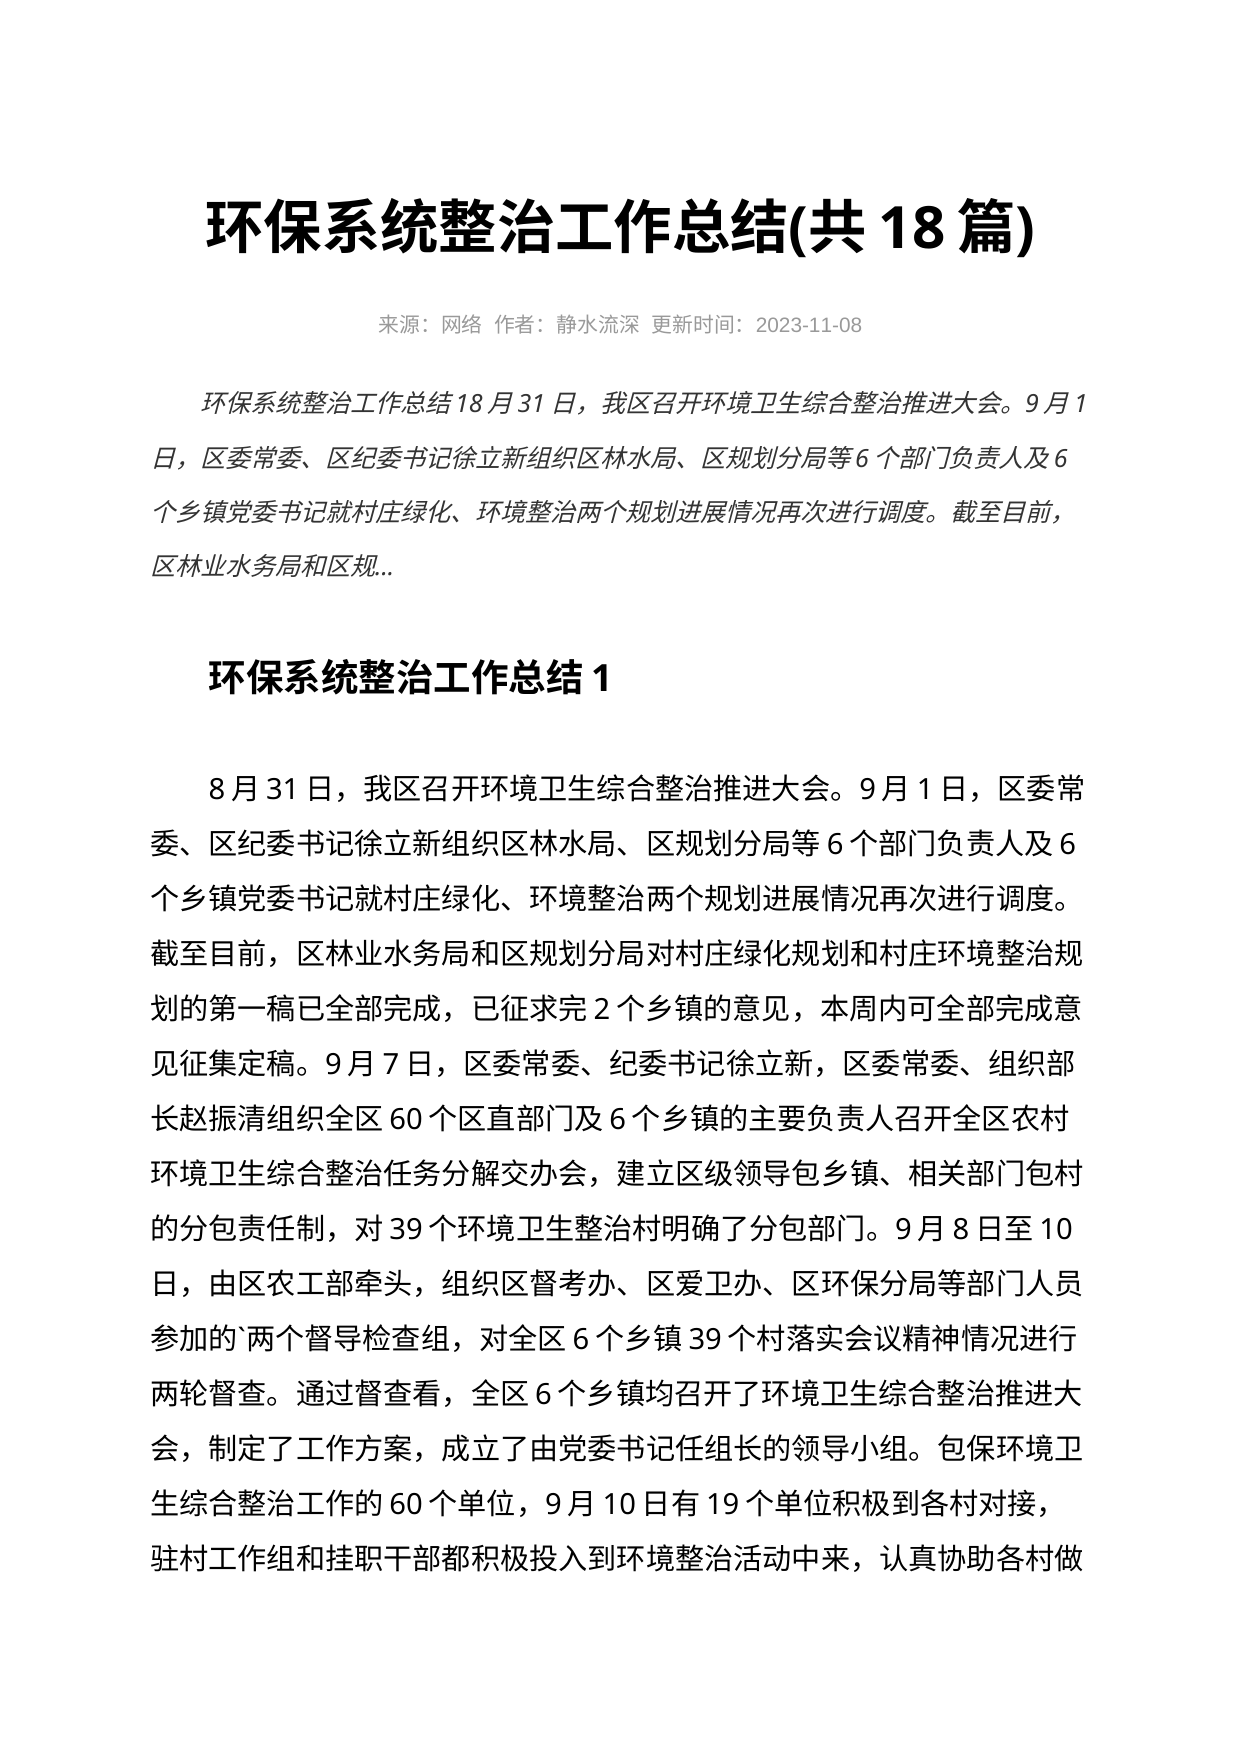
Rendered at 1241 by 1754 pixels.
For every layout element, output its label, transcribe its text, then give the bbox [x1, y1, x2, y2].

text 环保系统整治工作总结1 [150, 648, 1090, 703]
text 环保系统整治工作总结18月31日，我区召开环境卫生综合整治推进大会。9月1日，区委常委、区纪委书记徐立新组织区林水局、区规划分局等6个部门负责人及6个乡镇党委书记就村庄绿化、环境整治两个规划进展情况再次进行调度。截至目前，区林业水务局和区规... [150, 384, 1090, 583]
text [150, 766, 1090, 1577]
subtitle 环保系统整治工作总结(共18篇) [150, 181, 1090, 266]
text 来源：网络 作者：静水流深 更新时间：2023-11-08 [150, 313, 1090, 337]
